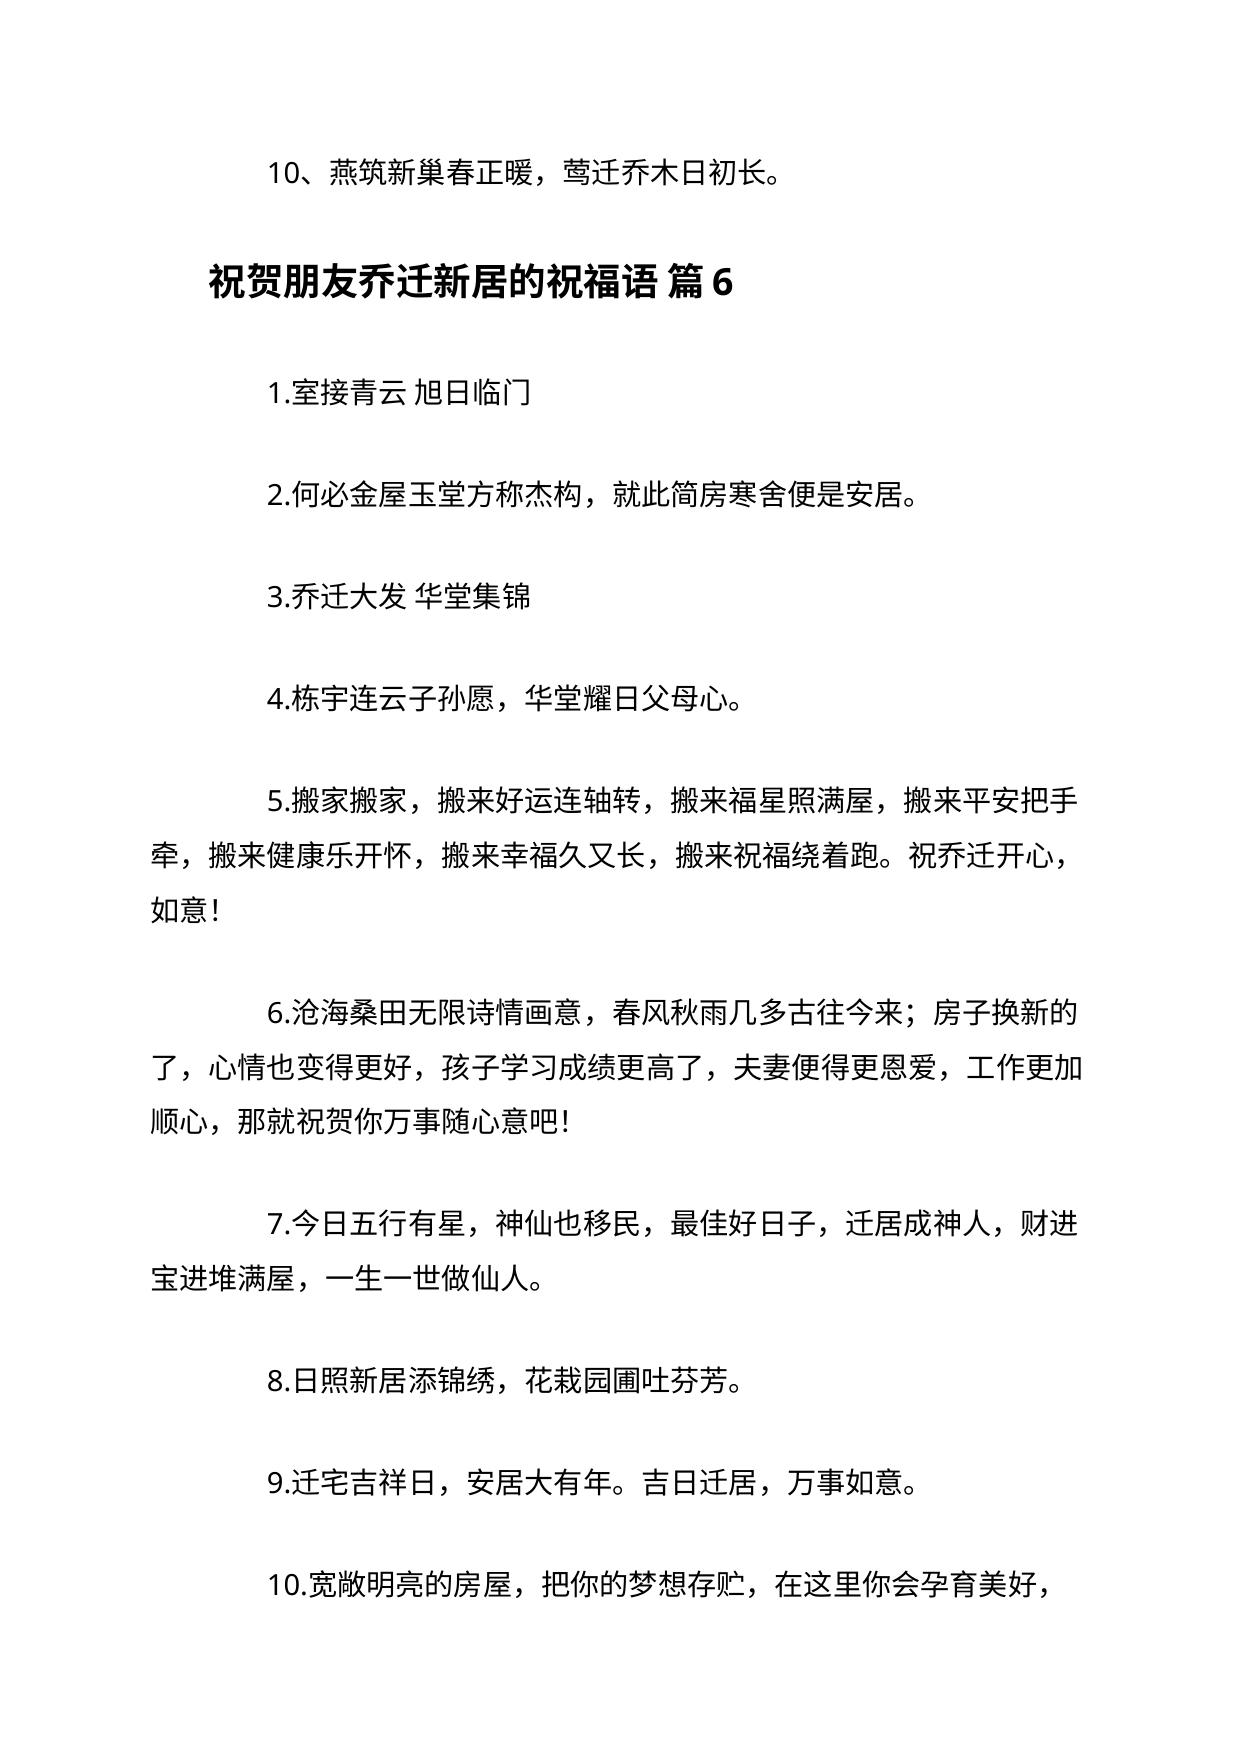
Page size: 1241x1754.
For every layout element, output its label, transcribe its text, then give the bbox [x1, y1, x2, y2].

text 3.乔迁大发 华堂集锦 [150, 573, 1090, 616]
text 4.栋宇连云子孙愿，华堂耀日父母心。 [150, 676, 1090, 718]
text 7.今日五行有星，神仙也移民，最佳好日子，迁居成神人，财进宝进堆满屋，一生一世做仙人。 [150, 1201, 1090, 1298]
text 9.迁宅吉祥日，安居大有年。吉日迁居，万事如意。 [150, 1459, 1090, 1502]
text 6.沧海桑田无限诗情画意，春风秋雨几多古往今来；房子换新的了，心情也变得更好，孩子学习成绩更高了，夫妻便得更恩爱，工作更加顺心，那就祝贺你万事随心意吧！ [150, 989, 1090, 1141]
text 祝贺朋友乔迁新居的祝福语 篇6 [150, 252, 1090, 306]
text 2.何必金屋玉堂方称杰构，就此简房寒舍便是安居。 [150, 472, 1090, 514]
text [150, 1562, 1090, 1604]
text 8.日照新居添锦绣，花栽园圃吐芬芳。 [150, 1358, 1090, 1400]
text 5.搬家搬家，搬来好运连轴转，搬来福星照满屋，搬来平安把手牵，搬来健康乐开怀，搬来幸福久又长，搬来祝福绕着跑。祝乔迁开心，如意！ [150, 777, 1090, 930]
text 10、燕筑新巢春正暖，莺迁乔木日初长。 [150, 150, 1090, 192]
text 1.室接青云 旭日临门 [150, 369, 1090, 412]
